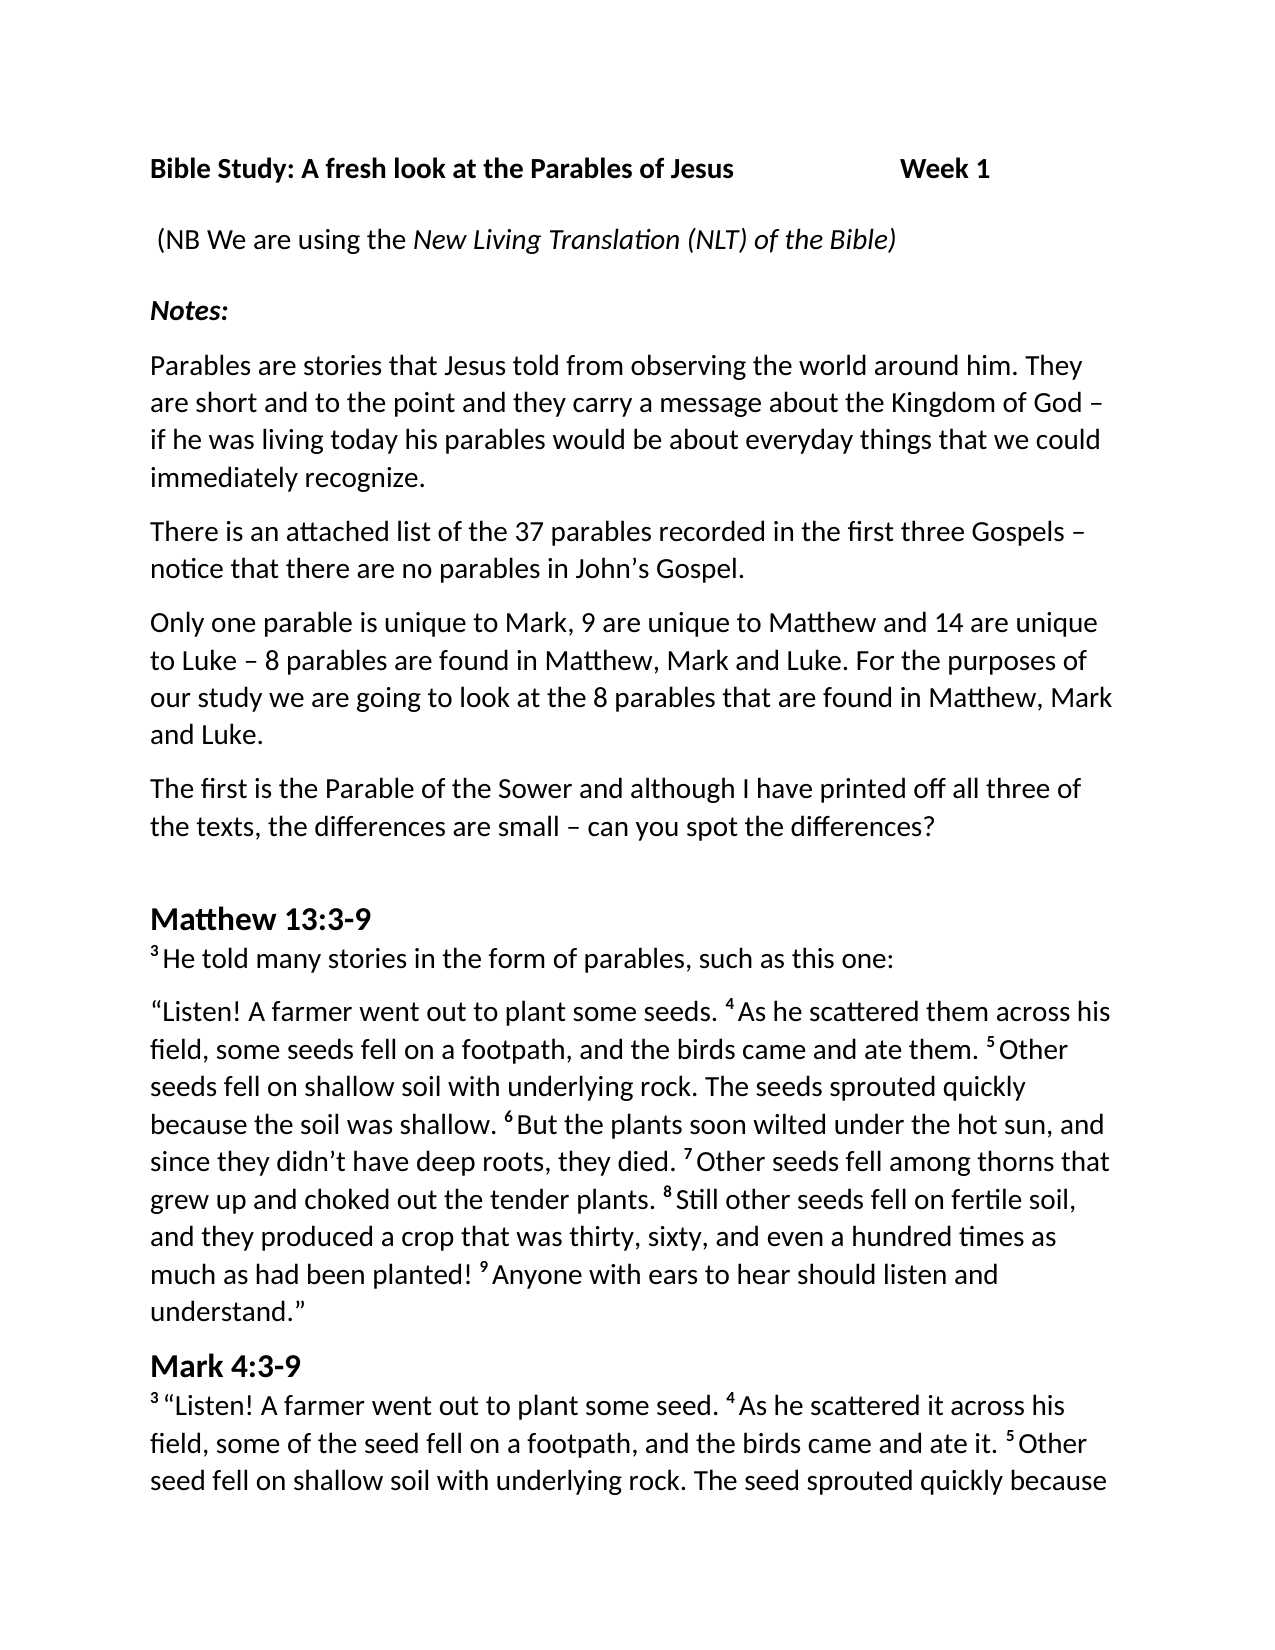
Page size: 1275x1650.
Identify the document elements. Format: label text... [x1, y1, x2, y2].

text The first is the Parable of the Sower and although I have printed off all three of the texts, the differences are small – can you spot the differences? [150, 771, 1125, 843]
text (NB We are using the New Living Translation (NLT) of the Bible) [150, 221, 1125, 257]
text Notes: [150, 292, 1125, 328]
text Bible Study: A fresh look at the Parables of Jesus Week 1 [150, 150, 1125, 186]
text Mark 4:3-9 [150, 1344, 1125, 1385]
text There is an attached list of the 37 parables recorded in the first three Gospels – notice that there are no parables in John’s Gospel. [150, 513, 1125, 586]
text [150, 1385, 1125, 1498]
text “Listen! A farmer went out to plant some seeds. 4 As he scattered them across his field, some seeds fell on a footpath, and the birds came and ate them. 5 Other seeds fell on shallow soil with underlying rock. The seeds sprouted quickly because the soil was shallow. 6 But the plants soon wilted under the hot sun, and since they didn’t have deep roots, they died. 7 Other seeds fell among thorns that grew up and choked out the tender plants. 8 Still other seeds fell on fertile soil, and they produced a crop that was thirty, sixty, and even a hundred times as much as had been planted! 9 Anyone with ears to hear should listen and understand.” [150, 991, 1125, 1329]
text Only one parable is unique to Mark, 9 are unique to Matthew and 14 are unique to Luke – 8 parables are found in Matthew, Mark and Luke. For the purposes of our study we are going to look at the 8 parables that are found in Matthew, Mark and Luke. [150, 604, 1125, 752]
text Parables are stories that Jesus told from observing the world around him. They are short and to the point and they carry a message about the Kingdom of God – if he was living today his parables would be about everyday things that we could immediately recognize. [150, 347, 1125, 494]
text Matthew 13:3-9 [150, 898, 1125, 938]
text 3 He told many stories in the form of parables, such as this one: [150, 938, 1125, 976]
